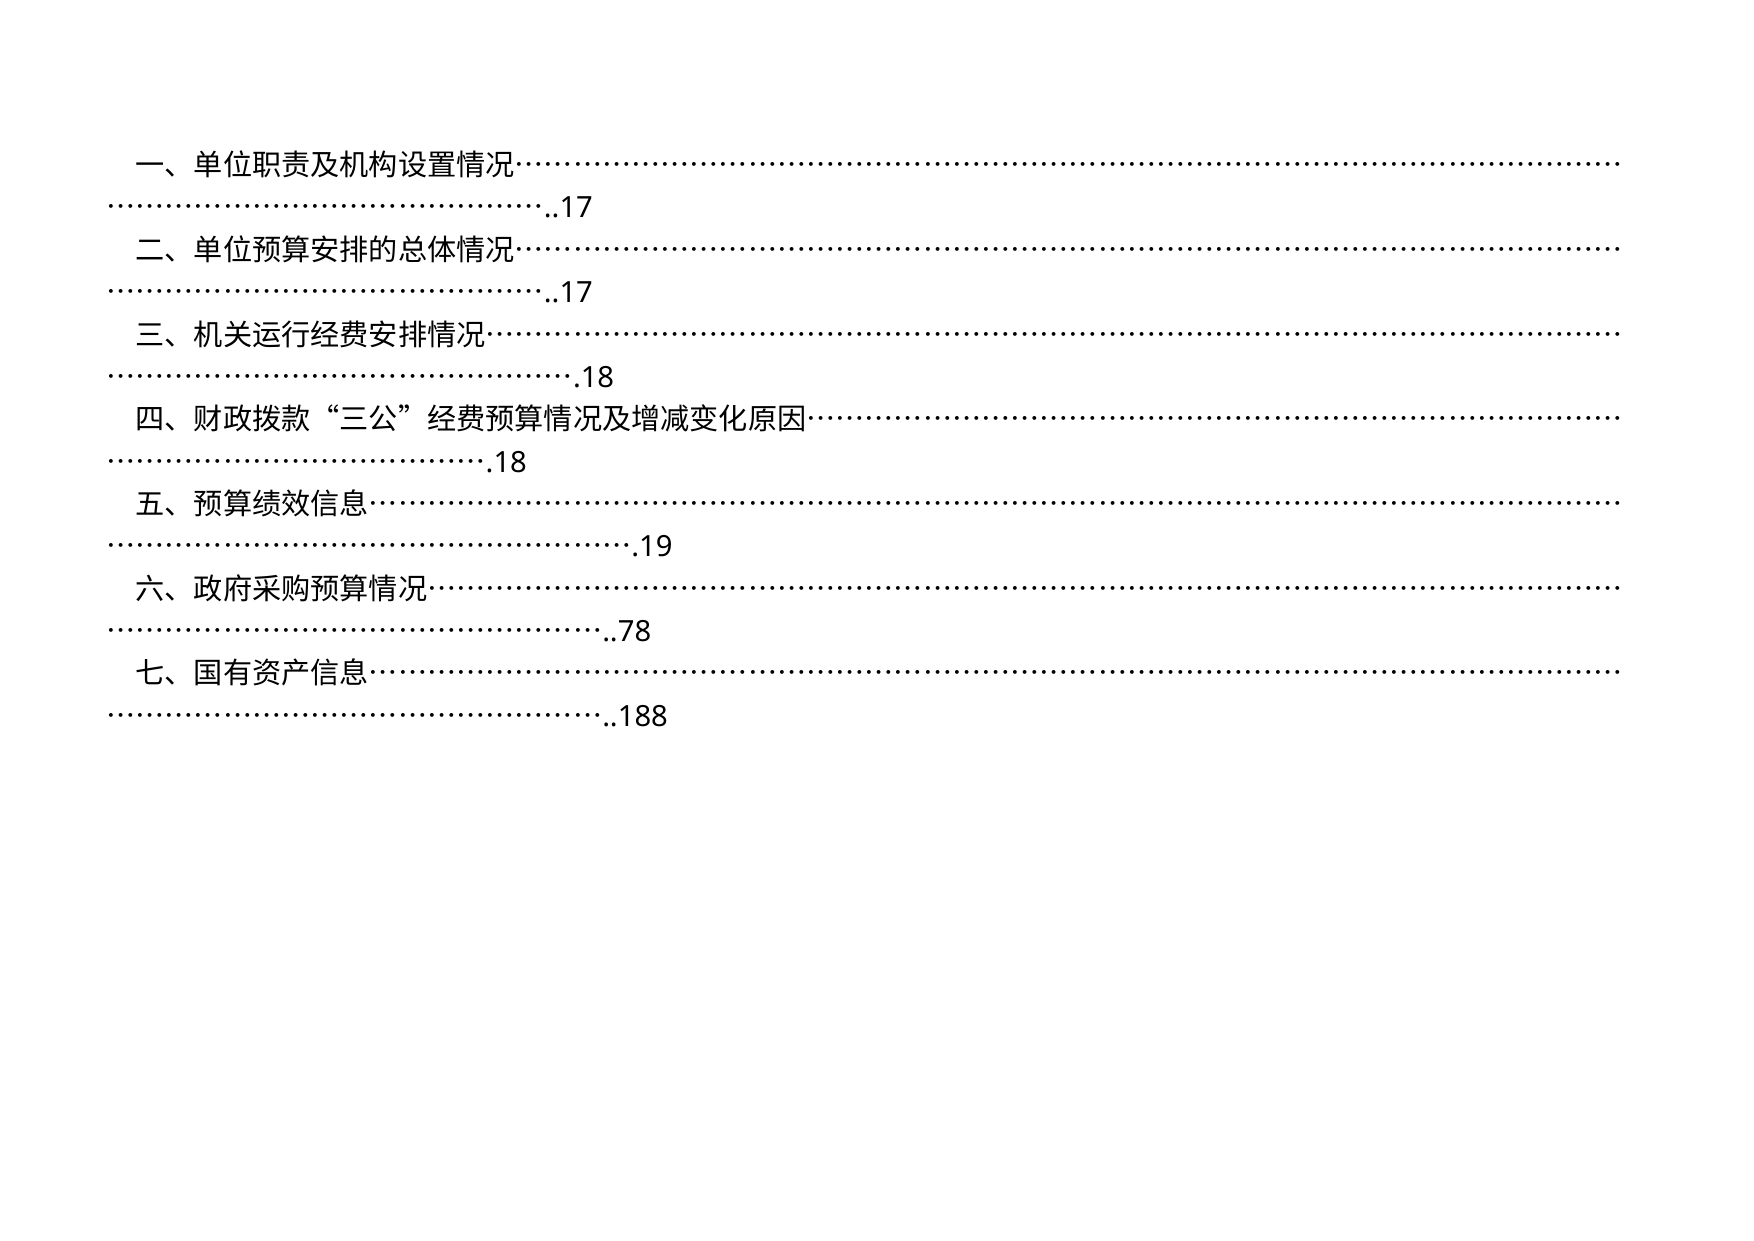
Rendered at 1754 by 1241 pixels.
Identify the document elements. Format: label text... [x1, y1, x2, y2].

text 七、国有资产信息………………………………………………………………………………………………………………………………………………………………..188 [106, 650, 1648, 734]
text 三、机关运行经费安排情况………………………………………………………………………………………………………………………………………………….18 [106, 311, 1648, 396]
text 二、单位预算安排的总体情况……………………………………………………………………………………………………………………………………………..17 [106, 226, 1648, 311]
text 一、单位职责及机构设置情况……………………………………………………………………………………………………………………………………………..17 [106, 142, 1648, 226]
text 五、预算绩效信息………………………………………………………………………………………………………………………………………………………………….19 [106, 481, 1648, 565]
text 四、财政拨款“三公”经费预算情况及增减变化原因…………………………………………………………………………………………………………….18 [106, 396, 1648, 481]
text 六、政府采购预算情况…………………………………………………………………………………………………………………………………………………………..78 [106, 565, 1648, 650]
